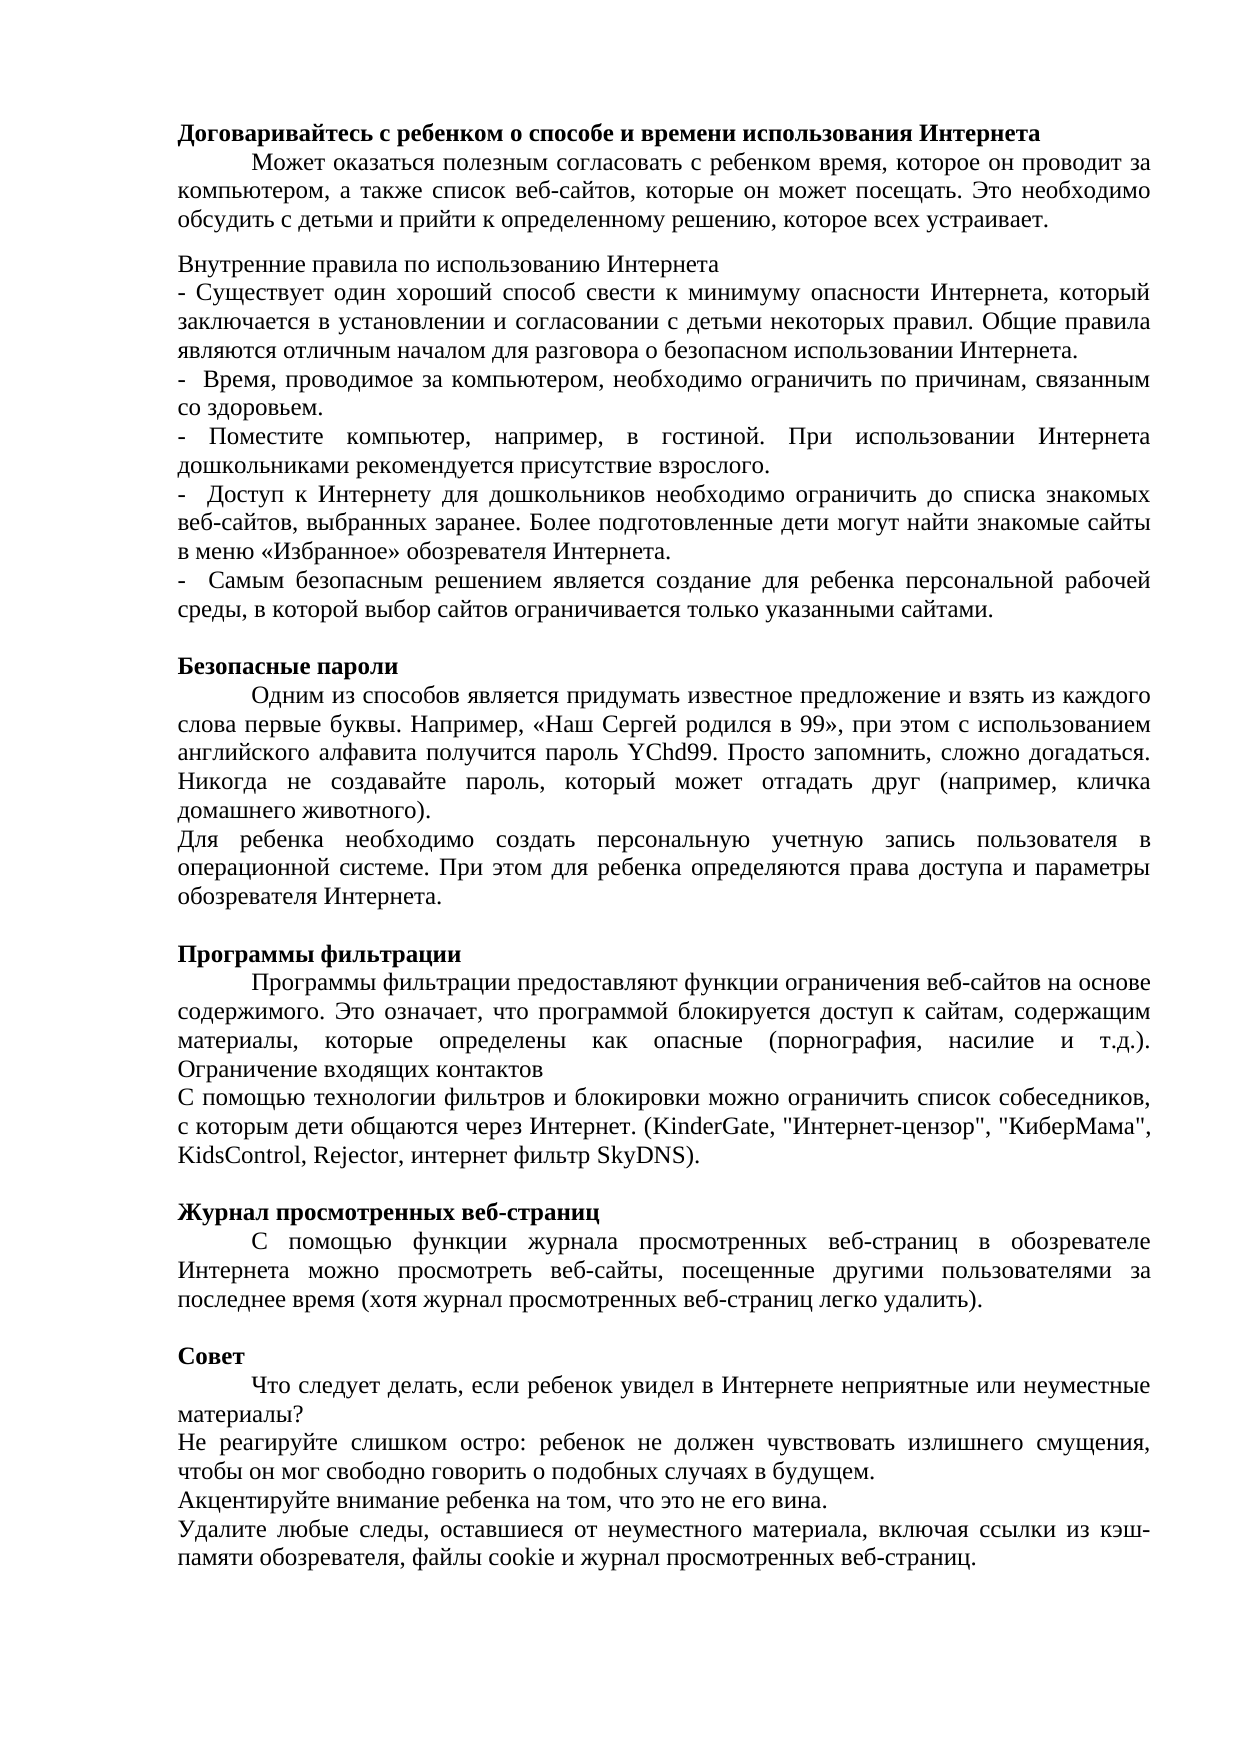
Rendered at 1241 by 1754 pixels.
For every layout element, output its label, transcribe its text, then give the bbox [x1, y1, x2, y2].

text С помощью технологии фильтров и блокировки можно ограничить список собеседников, с которым дети общаются через Интернет. (KinderGate, "Интернет-цензор", "КиберМама", KidsControl, Rejector, интернет фильтр SkyDNS). [177, 1082, 1152, 1169]
text Программы фильтрации [177, 939, 1152, 967]
text Внутренние правила по использованию Интернета [177, 249, 1152, 277]
text Безопасные пароли [177, 651, 1152, 680]
text Удалите любые следы, оставшиеся от неуместного материала, включая ссылки из кэш-памяти обозревателя, файлы cookie и журнал просмотренных веб-страниц. [177, 1514, 1152, 1571]
text Журнал просмотренных веб-страниц [177, 1197, 1152, 1226]
text Одним из способов является придумать известное предложение и взять из каждого слова первые буквы. Например, «Наш Сергей родился в 99», при этом с использованием английского алфавита получится пароль YChd99. Просто запомнить, сложно догадаться. Никогда не создавайте пароль, который может отгадать друг (например, кличка домашнего животного). [177, 680, 1152, 824]
text - Время, проводимое за компьютером, необходимо ограничить по причинам, связанным со здоровьем. [177, 364, 1152, 421]
text Программы фильтрации предоставляют функции ограничения веб-сайтов на основе содержимого. Это означает, что программой блокируется доступ к сайтам, содержащим материалы, которые определены как опасные (порнография, насилие и т.д.). Ограничение входящих контактов [177, 967, 1152, 1082]
text Не реагируйте слишком остро: ребенок не должен чувствовать излишнего смущения, чтобы он мог свободно говорить о подобных случаях в будущем. [177, 1427, 1152, 1485]
text - Доступ к Интернету для дошкольников необходимо ограничить до списка знакомых веб-сайтов, выбранных заранее. Более подготовленные дети могут найти знакомые сайты в меню «Избранное» обозревателя Интернета. [177, 479, 1152, 565]
text - Самым безопасным решением является создание для ребенка персональной рабочей среды, в которой выбор сайтов ограничивается только указанными сайтами. [177, 565, 1152, 622]
text С помощью функции журнала просмотренных веб-страниц в обозревателе Интернета можно просмотреть веб-сайты, посещенные другими пользователями за последнее время (хотя журнал просмотренных веб-страниц легко удалить). [177, 1226, 1152, 1312]
text Для ребенка необходимо создать персональную учетную запись пользователя в операционной системе. При этом для ребенка определяются права доступа и параметры обозревателя Интернета. [177, 824, 1152, 910]
text Может оказаться полезным согласовать с ребенком время, которое он проводит за компьютером, а также список веб-сайтов, которые он может посещать. Это необходимо обсудить с детьми и прийти к определенному решению, которое всех устраивает. [177, 147, 1152, 233]
text Договаривайтесь с ребенком о способе и времени использования Интернета [177, 118, 1152, 147]
text - Существует один хороший способ свести к минимуму опасности Интернета, который заключается в установлении и согласовании с детьми некоторых правил. Общие правила являются отличным началом для разговора о безопасном использовании Интернета. [177, 277, 1152, 364]
text - Поместите компьютер, например, в гостиной. При использовании Интернета дошкольниками рекомендуется присутствие взрослого. [177, 421, 1152, 479]
text Акцентируйте внимание ребенка на том, что это не его вина. [177, 1485, 1152, 1514]
text Совет [177, 1341, 1152, 1370]
text Что следует делать, если ребенок увидел в Интернете неприятные или неуместные материалы? [177, 1370, 1152, 1427]
